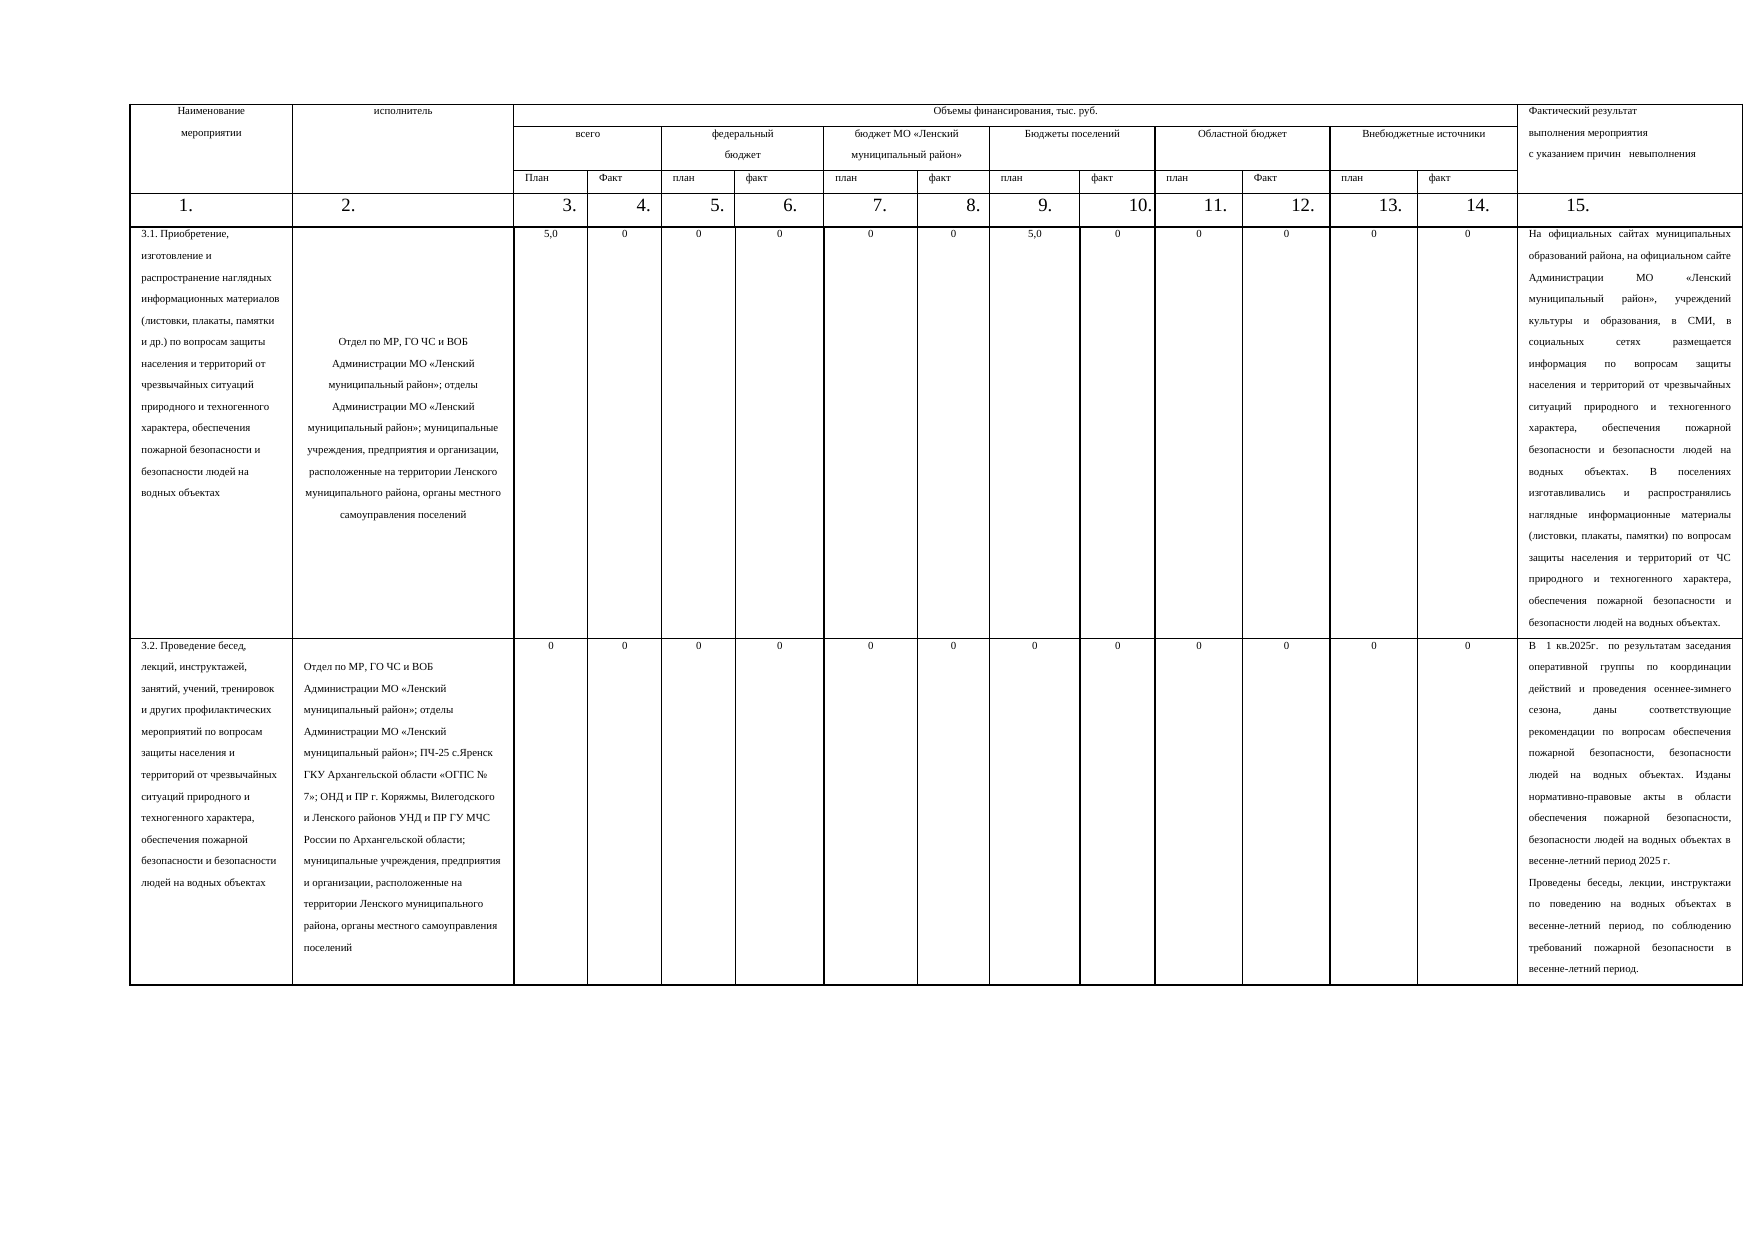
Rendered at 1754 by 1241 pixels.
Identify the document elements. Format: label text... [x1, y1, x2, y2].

table_cell план [662, 171, 734, 193]
table_cell [662, 194, 734, 226]
table_cell план [1331, 171, 1417, 193]
table_cell 3.1. Приобретение, изготовление и распространение наглядных информационных материалов (листовки, плакаты, памятки и др.) по вопросам защиты населения и территорий от чрезвычайных ситуаций природного и техногенного характера, обеспечения пожарной безопасности и безопасности людей на водных объектах [131, 228, 292, 637]
table_cell факт [735, 171, 823, 193]
table_cell 0 [1331, 228, 1417, 637]
table_cell [918, 194, 989, 226]
table_cell 0 [588, 228, 661, 637]
table_cell 0 [588, 639, 661, 984]
table_cell факт [918, 171, 989, 193]
table_cell [293, 194, 513, 226]
table_cell план [1156, 171, 1242, 193]
table_cell На официальных сайтах муниципальных образований района, на официальном сайте Администрации МО «Ленский муниципальный район», учреждений культуры и образования, в СМИ, в социальных сетях размещается информация по вопросам защиты населения и территорий от чрезвычайных ситуаций природного и техногенного характера, обеспечения пожарной безопасности и безопасности людей на водных объектах. В поселениях изготавливались и распространялись наглядные информационные материалы (листовки, плакаты, памятки) по вопросам защиты населения и территорий от ЧС природного и техногенного характера, обеспечения пожарной безопасности и безопасности людей на водных объектах. [1518, 228, 1742, 637]
table_cell 0 [918, 639, 989, 984]
table_cell 0 [990, 639, 1079, 984]
table_cell План [514, 171, 587, 193]
table_cell 0 [662, 228, 735, 637]
table_cell 0 [825, 228, 917, 637]
table_cell [1518, 194, 1742, 226]
table_cell [514, 194, 587, 226]
table_cell 0 [1156, 639, 1242, 984]
table_cell Факт [1243, 171, 1329, 193]
table_cell [990, 194, 1079, 226]
table_cell [1331, 194, 1417, 226]
table_cell 0 [1418, 639, 1517, 984]
table_cell 0 [1418, 228, 1517, 637]
table_cell [824, 194, 917, 226]
table_cell [1156, 194, 1242, 226]
table_cell 0 [1081, 639, 1154, 984]
table_cell всего [514, 127, 661, 170]
table_cell факт [1080, 171, 1154, 193]
table_header Объемы финансирования, тыс. руб. [514, 105, 1517, 126]
table_cell 0 [662, 639, 735, 984]
table_cell [588, 194, 661, 226]
table_header Наименование мероприятии [131, 105, 292, 193]
table_cell 0 [1156, 228, 1242, 637]
table_cell 5,0 [990, 228, 1079, 637]
table_cell 0 [736, 639, 823, 984]
table_cell [1080, 194, 1154, 226]
table_cell В 1 кв.2025г. по результатам заседания оперативной группы по координации действий и проведения осеннее-зимнего сезона, даны соответствующие рекомендации по вопросам обеспечения пожарной безопасности, безопасности людей на водных объектах. Изданы нормативно-правовые акты в области обеспечения пожарной безопасности, безопасности людей на водных объектах в весенне-летний период 2025 г. Проведены беседы, лекции, инструктажи по поведению на водных объектах в весенне-летний период, по соблюдению требований пожарной безопасности в весенне-летний период. [1518, 639, 1742, 984]
table_cell Отдел по МР, ГО ЧС и ВОБ Администрации МО «Ленский муниципальный район»; отделы Администрации МО «Ленский муниципальный район»; ПЧ-25 с.Яренск ГКУ Архангельской области «ОГПС № 7»; ОНД и ПР г. Коряжмы, Вилегодского и Ленского районов УНД и ПР ГУ МЧС России по Архангельской области; муниципальные учреждения, предприятия и организации, расположенные на территории Ленского муниципального района, органы местного самоуправления поселений [293, 639, 513, 984]
table_cell 0 [736, 228, 823, 637]
table_cell факт [1418, 171, 1517, 193]
table_cell 3.2. Проведение бесед, лекций, инструктажей, занятий, учений, тренировок и других профилактических мероприятий по вопросам защиты населения и территорий от чрезвычайных ситуаций природного и техногенного характера, обеспечения пожарной безопасности и безопасности людей на водных объектах [131, 639, 292, 984]
table_cell Внебюджетные источники [1331, 127, 1517, 170]
table_cell 0 [1243, 639, 1329, 984]
table_cell [1418, 194, 1517, 226]
table_cell 0 [1243, 228, 1329, 637]
table_cell бюджет МО «Ленский муниципальный район» [824, 127, 989, 170]
table_cell 0 [918, 228, 989, 637]
table_cell 0 [825, 639, 917, 984]
table_cell федеральный бюджет [662, 127, 823, 170]
table_cell Областной бюджет [1156, 127, 1329, 170]
table_cell [1243, 194, 1329, 226]
table_cell 0 [515, 639, 587, 984]
table_cell 0 [1081, 228, 1154, 637]
table_header Фактический результат выполнения мероприятия с указанием причин невыполнения [1518, 105, 1742, 193]
table_cell Бюджеты поселений [990, 127, 1154, 170]
table_cell план [824, 171, 917, 193]
table_cell план [990, 171, 1079, 193]
table_cell Отдел по МР, ГО ЧС и ВОБ Администрации МО «Ленский муниципальный район»; отделы Администрации МО «Ленский муниципальный район»; муниципальные учреждения, предприятия и организации, расположенные на территории Ленского муниципального района, органы местного самоуправления поселений [293, 228, 513, 637]
table_cell 0 [1331, 639, 1417, 984]
table_cell Факт [588, 171, 661, 193]
table_cell [131, 194, 292, 226]
table_cell 5,0 [515, 228, 587, 637]
table_cell [735, 194, 823, 226]
table_header исполнитель [293, 105, 513, 193]
